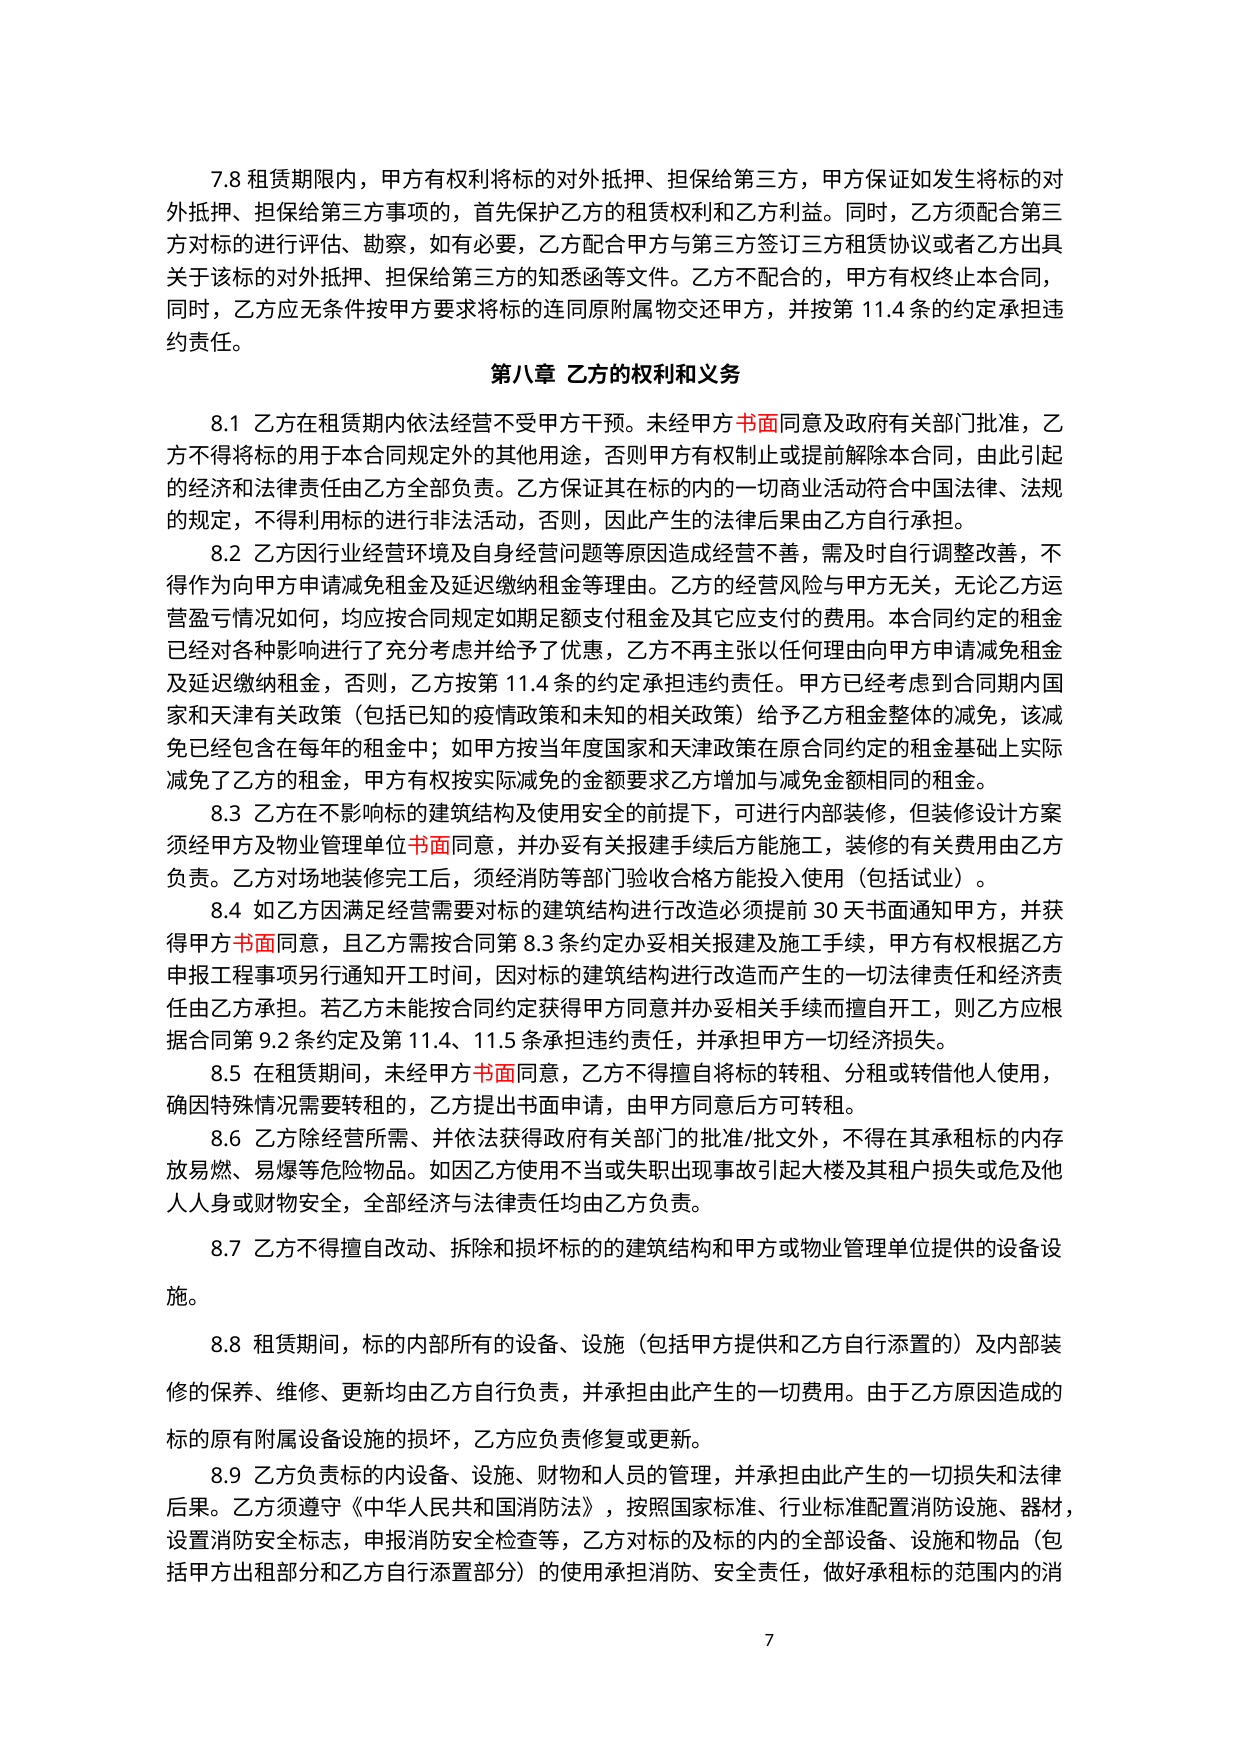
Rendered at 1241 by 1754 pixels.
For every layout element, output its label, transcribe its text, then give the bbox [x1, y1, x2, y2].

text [167, 1457, 1064, 1587]
text 8.5 在租赁期间，未经甲方书面同意，乙方不得擅自将标的转租、分租或转借他人使用，确因特殊情况需要转租的，乙方提出书面申请，由甲方同意后方可转租。 [167, 1055, 1064, 1120]
text 8.6 乙方除经营所需、并依法获得政府有关部门的批准/批文外，不得在其承租标的内存放易燃、易爆等危险物品。如因乙方使用不当或失职出现事故引起大楼及其租户损失或危及他人人身或财物安全，全部经济与法律责任均由乙方负责。 [167, 1120, 1064, 1218]
text 8.8 租赁期间，标的内部所有的设备、设施（包括甲方提供和乙方自行添置的）及内部装修的保养、维修、更新均由乙方自行负责，并承担由此产生的一切费用。由于乙方原因造成的标的原有附属设备设施的损坏，乙方应负责修复或更新。 [167, 1314, 1064, 1457]
text 8.2 乙方因行业经营环境及自身经营问题等原因造成经营不善，需及时自行调整改善，不得作为向甲方申请减免租金及延迟缴纳租金等理由。乙方的经营风险与甲方无关，无论乙方运营盈亏情况如何，均应按合同规定如期足额支付租金及其它应支付的费用。本合同约定的租金已经对各种影响进行了充分考虑并给予了优惠，乙方不再主张以任何理由向甲方申请减免租金及延迟缴纳租金，否则，乙方按第11.4条的约定承担违约责任。甲方已经考虑到合同期内国家和天津有关政策（包括已知的疫情政策和未知的相关政策）给予乙方租金整体的减免，该减免已经包含在每年的租金中；如甲方按当年度国家和天津政策在原合同约定的租金基础上实际减免了乙方的租金，甲方有权按实际减免的金额要求乙方增加与减免金额相同的租金。 [167, 535, 1064, 795]
text 8.3 乙方在不影响标的建筑结构及使用安全的前提下，可进行内部装修，但装修设计方案须经甲方及物业管理单位书面同意，并办妥有关报建手续后方能施工，装修的有关费用由乙方负责。乙方对场地装修完工后，须经消防等部门验收合格方能投入使用（包括试业）。 [167, 795, 1064, 893]
text 8.1 乙方在租赁期内依法经营不受甲方干预。未经甲方书面同意及政府有关部门批准，乙方不得将标的用于本合同规定外的其他用途，否则甲方有权制止或提前解除本合同，由此引起的经济和法律责任由乙方全部负责。乙方保证其在标的内的一切商业活动符合中国法律、法规的规定，不得利用标的进行非法活动，否则，因此产生的法律后果由乙方自行承担。 [167, 405, 1064, 535]
text 8.7 乙方不得擅自改动、拆除和损坏标的的建筑结构和甲方或物业管理单位提供的设备设施。 [167, 1218, 1064, 1314]
text 第八章 乙方的权利和义务 [167, 357, 1064, 389]
text 8.4 如乙方因满足经营需要对标的建筑结构进行改造必须提前30天书面通知甲方，并获得甲方书面同意，且乙方需按合同第8.3条约定办妥相关报建及施工手续，甲方有权根据乙方申报工程事项另行通知开工时间，因对标的建筑结构进行改造而产生的一切法律责任和经济责任由乙方承担。若乙方未能按合同约定获得甲方同意并办妥相关手续而擅自开工，则乙方应根据合同第9.2条约定及第11.4、11.5条承担违约责任，并承担甲方一切经济损失。 [167, 893, 1064, 1055]
text 7.8 租赁期限内，甲方有权利将标的对外抵押、担保给第三方，甲方保证如发生将标的对外抵押、担保给第三方事项的，首先保护乙方的租赁权利和乙方利益。同时，乙方须配合第三方对标的进行评估、勘察，如有必要，乙方配合甲方与第三方签订三方租赁协议或者乙方出具关于该标的对外抵押、担保给第三方的知悉函等文件。乙方不配合的，甲方有权终止本合同，同时，乙方应无条件按甲方要求将标的连同原附属物交还甲方，并按第11.4条的约定承担违约责任。 [167, 162, 1064, 357]
